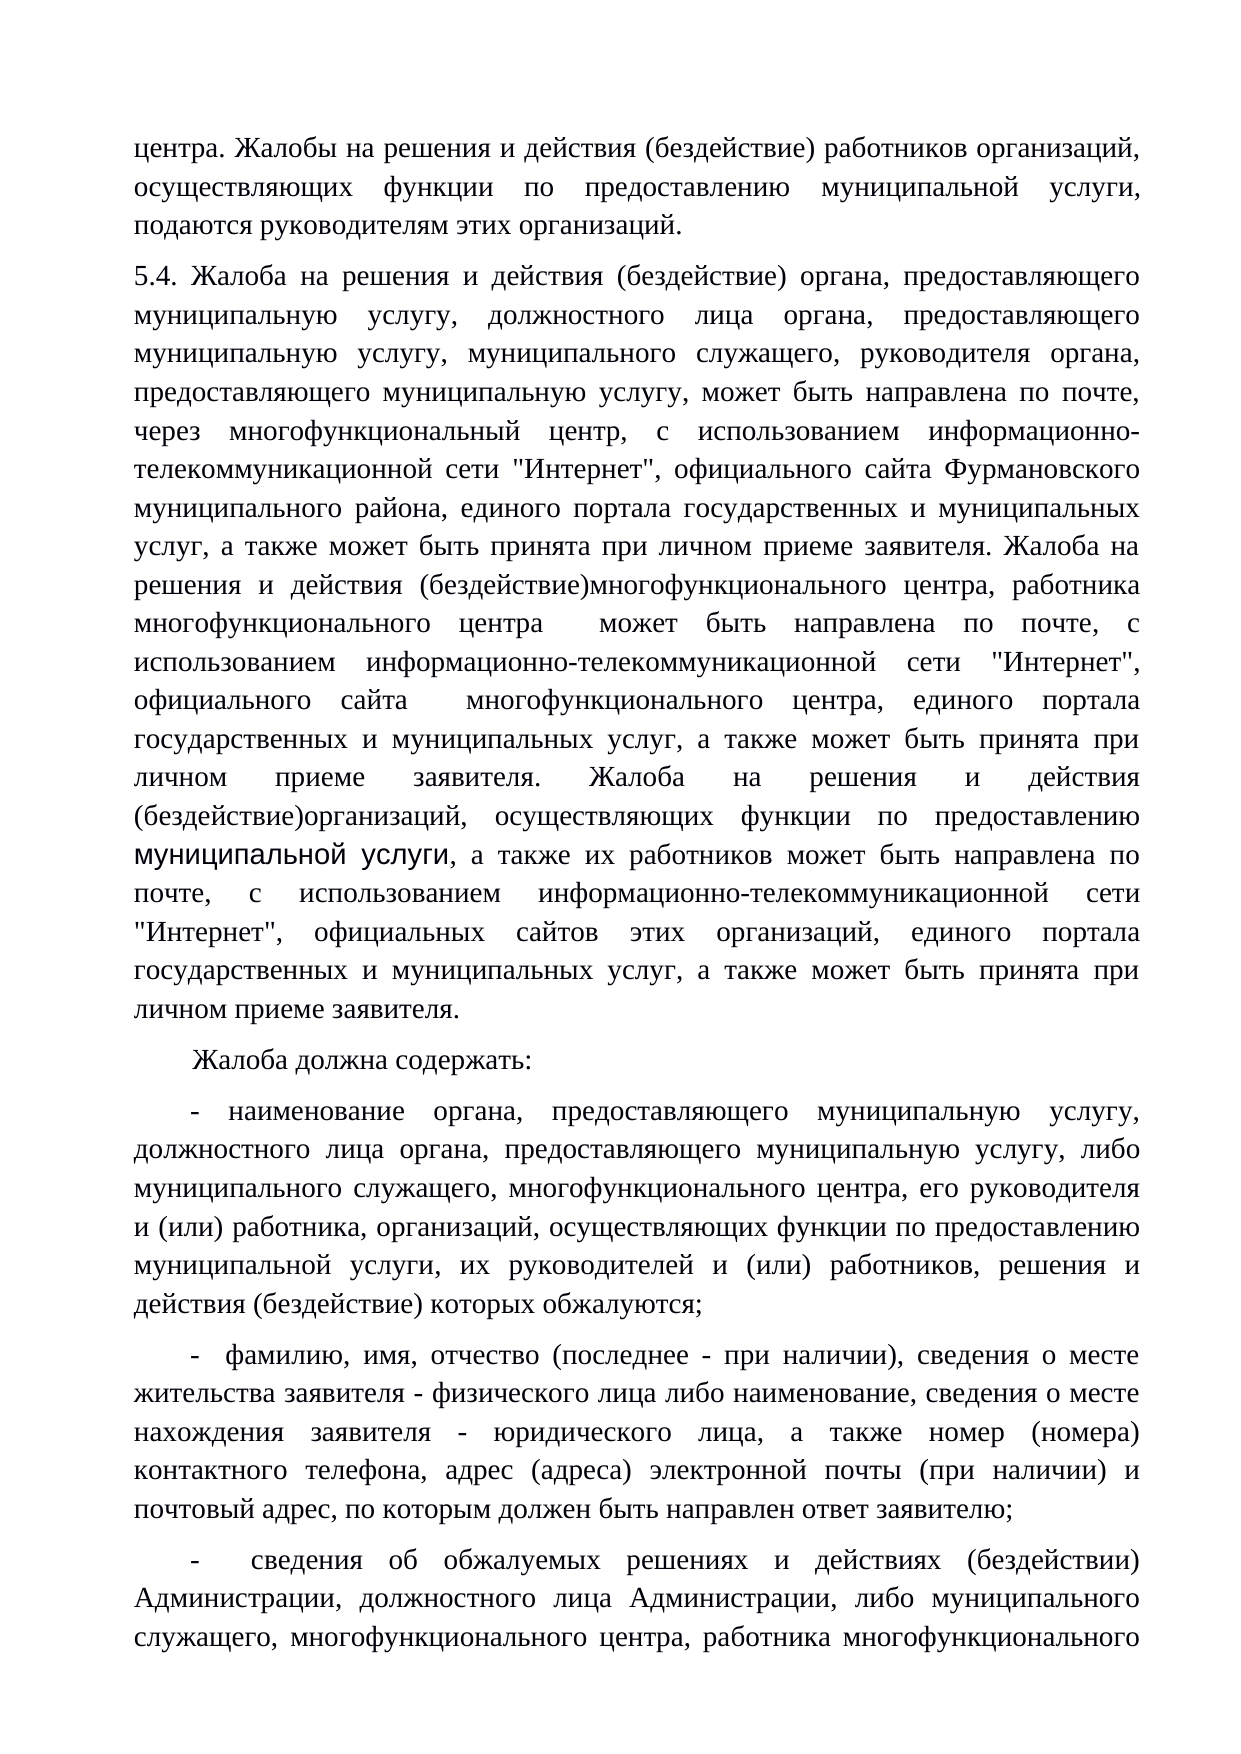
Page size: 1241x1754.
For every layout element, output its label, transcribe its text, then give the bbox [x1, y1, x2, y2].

text - наименование органа, предоставляющего муниципальную услугу, должностного лица органа, предоставляющего муниципальную услугу, либо муниципального служащего, многофункционального центра, его руководителя и (или) работника, организаций, осуществляющих функции по предоставлению муниципальной услуги, их руководителей и (или) работников, решения и действия (бездействие) которых обжалуются; [134, 1093, 1141, 1319]
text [134, 1542, 1141, 1653]
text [134, 130, 1141, 241]
text 5.4. Жалоба на решения и действия (бездействие) органа, предоставляющего муниципальную услугу, должностного лица органа, предоставляющего муниципальную услугу, муниципального служащего, руководителя органа, предоставляющего муниципальную услугу, может быть направлена по почте, через многофункциональный центр, с использованием информационно-телекоммуникационной сети "Интернет", официального сайта Фурмановского муниципального района, единого портала государственных и муниципальных услуг, а также может быть принята при личном приеме заявителя. Жалоба на решения и действия (бездействие)многофункционального центра, работника многофункционального центра может быть направлена по почте, с использованием информационно-телекоммуникационной сети "Интернет", официального сайта многофункционального центра, единого портала государственных и муниципальных услуг, а также может быть принята при личном приеме заявителя. Жалоба на решения и действия (бездействие)организаций, осуществляющих функции по предоставлению муниципальной услуги, а также их работников может быть направлена по почте, с использованием информационно-телекоммуникационной сети "Интернет", официальных сайтов этих организаций, единого портала государственных и муниципальных услуг, а также может быть принята при личном приеме заявителя. [134, 258, 1141, 1024]
text Жалоба должна содержать: [134, 1042, 1141, 1076]
text - фамилию, имя, отчество (последнее - при наличии), сведения о месте жительства заявителя - физического лица либо наименование, сведения о месте нахождения заявителя - юридического лица, а также номер (номера) контактного телефона, адрес (адреса) электронной почты (при наличии) и почтовый адрес, по которым должен быть направлен ответ заявителю; [134, 1337, 1141, 1524]
